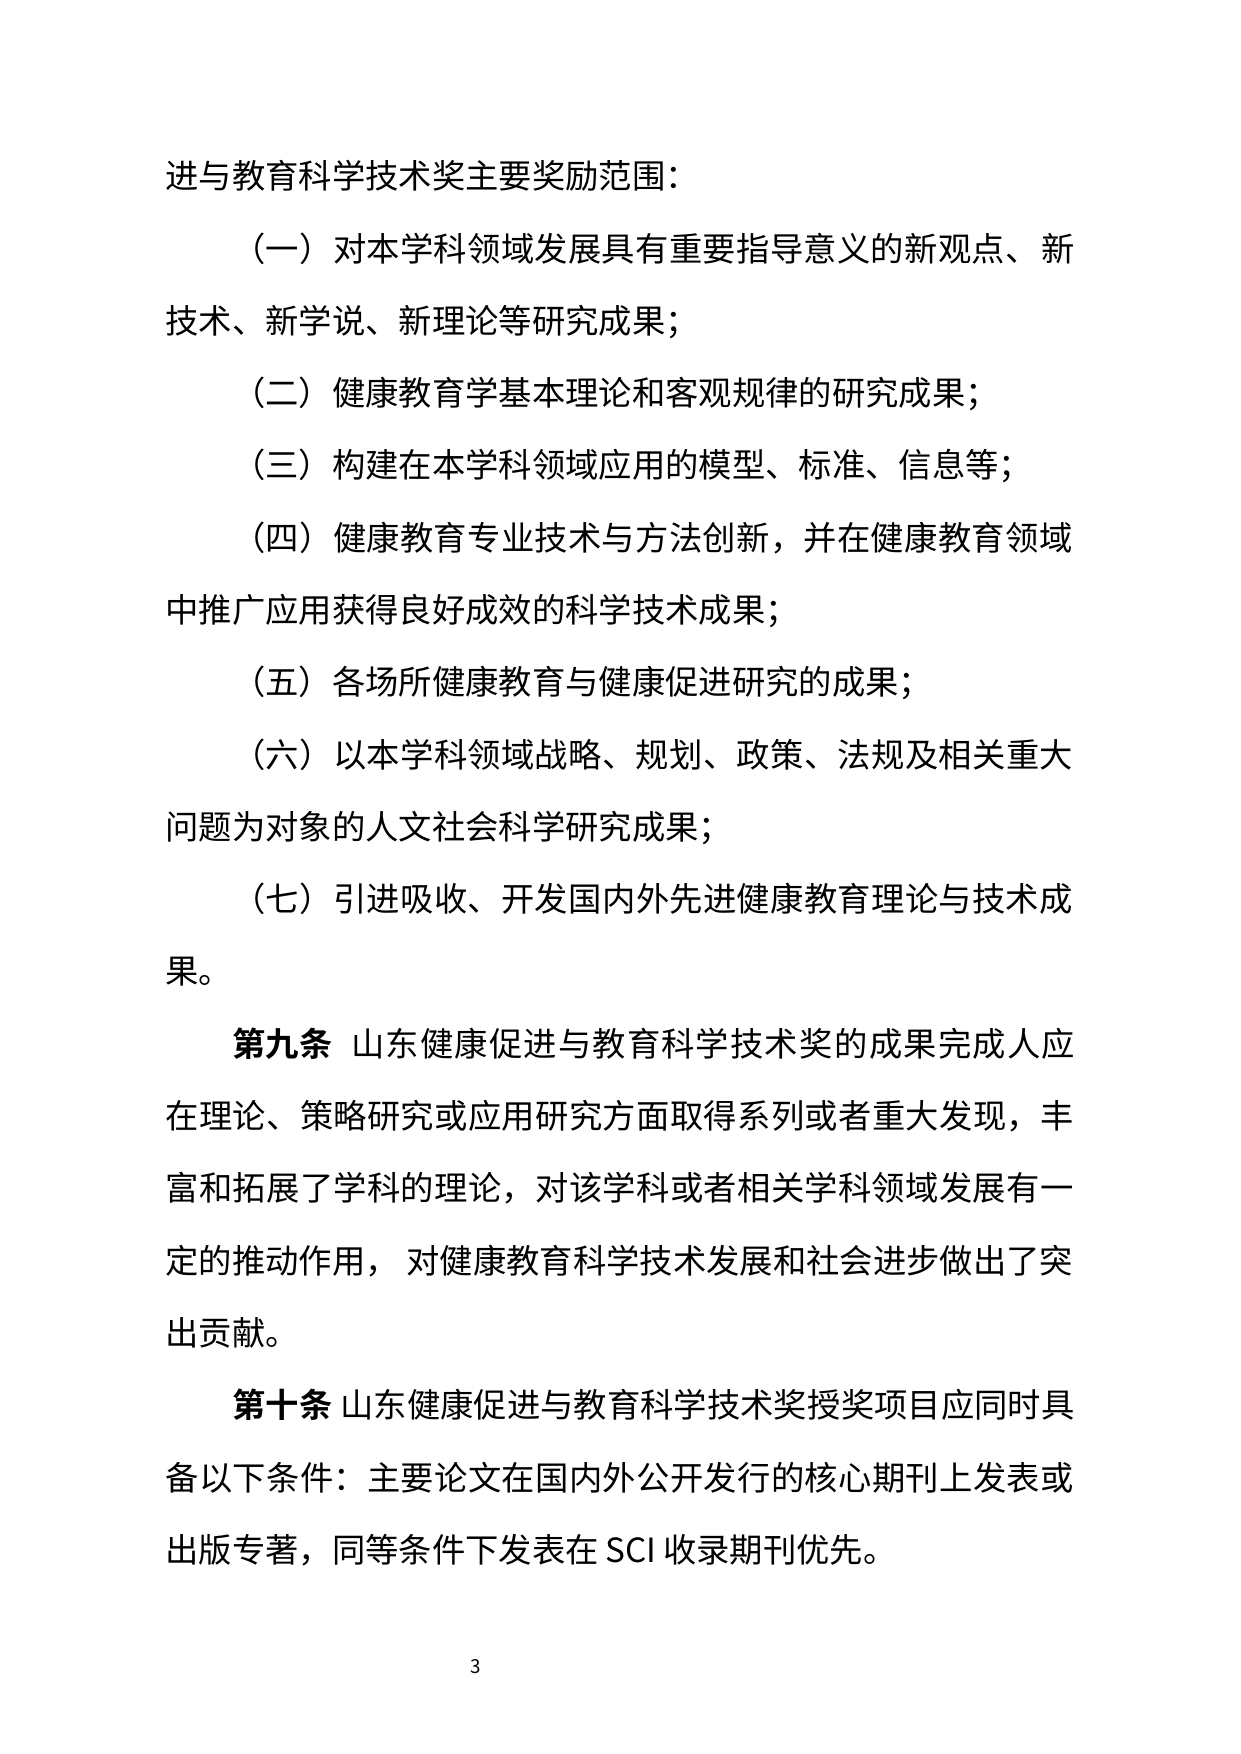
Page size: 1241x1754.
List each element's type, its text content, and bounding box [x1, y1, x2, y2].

text （一）对本学科领域发展具有重要指导意义的新观点、新技术、新学说、新理论等研究成果； [165, 222, 1075, 343]
text 第十条 山东健康促进与教育科学技术奖授奖项目应同时具备以下条件：主要论文在国内外公开发行的核心期刊上发表或出版专著，同等条件下发表在SCI收录期刊优先。 [165, 1379, 1075, 1572]
text （七）引进吸收、开发国内外先进健康教育理论与技术成果。 [165, 873, 1075, 993]
text （六）以本学科领域战略、规划、政策、法规及相关重大问题为对象的人文社会科学研究成果； [165, 728, 1075, 849]
text （三）构建在本学科领域应用的模型、标准、信息等； [165, 439, 1075, 487]
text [165, 150, 1075, 198]
text 第九条 山东健康促进与教育科学技术奖的成果完成人应在理论、策略研究或应用研究方面取得系列或者重大发现，丰富和拓展了学科的理论，对该学科或者相关学科领域发展有一定的推动作用， 对健康教育科学技术发展和社会进步做出了突出贡献。 [165, 1017, 1075, 1355]
text （五）各场所健康教育与健康促进研究的成果； [165, 656, 1075, 704]
text （二）健康教育学基本理论和客观规律的研究成果； [165, 367, 1075, 415]
text （四）健康教育专业技术与方法创新，并在健康教育领域中推广应用获得良好成效的科学技术成果； [165, 511, 1075, 632]
